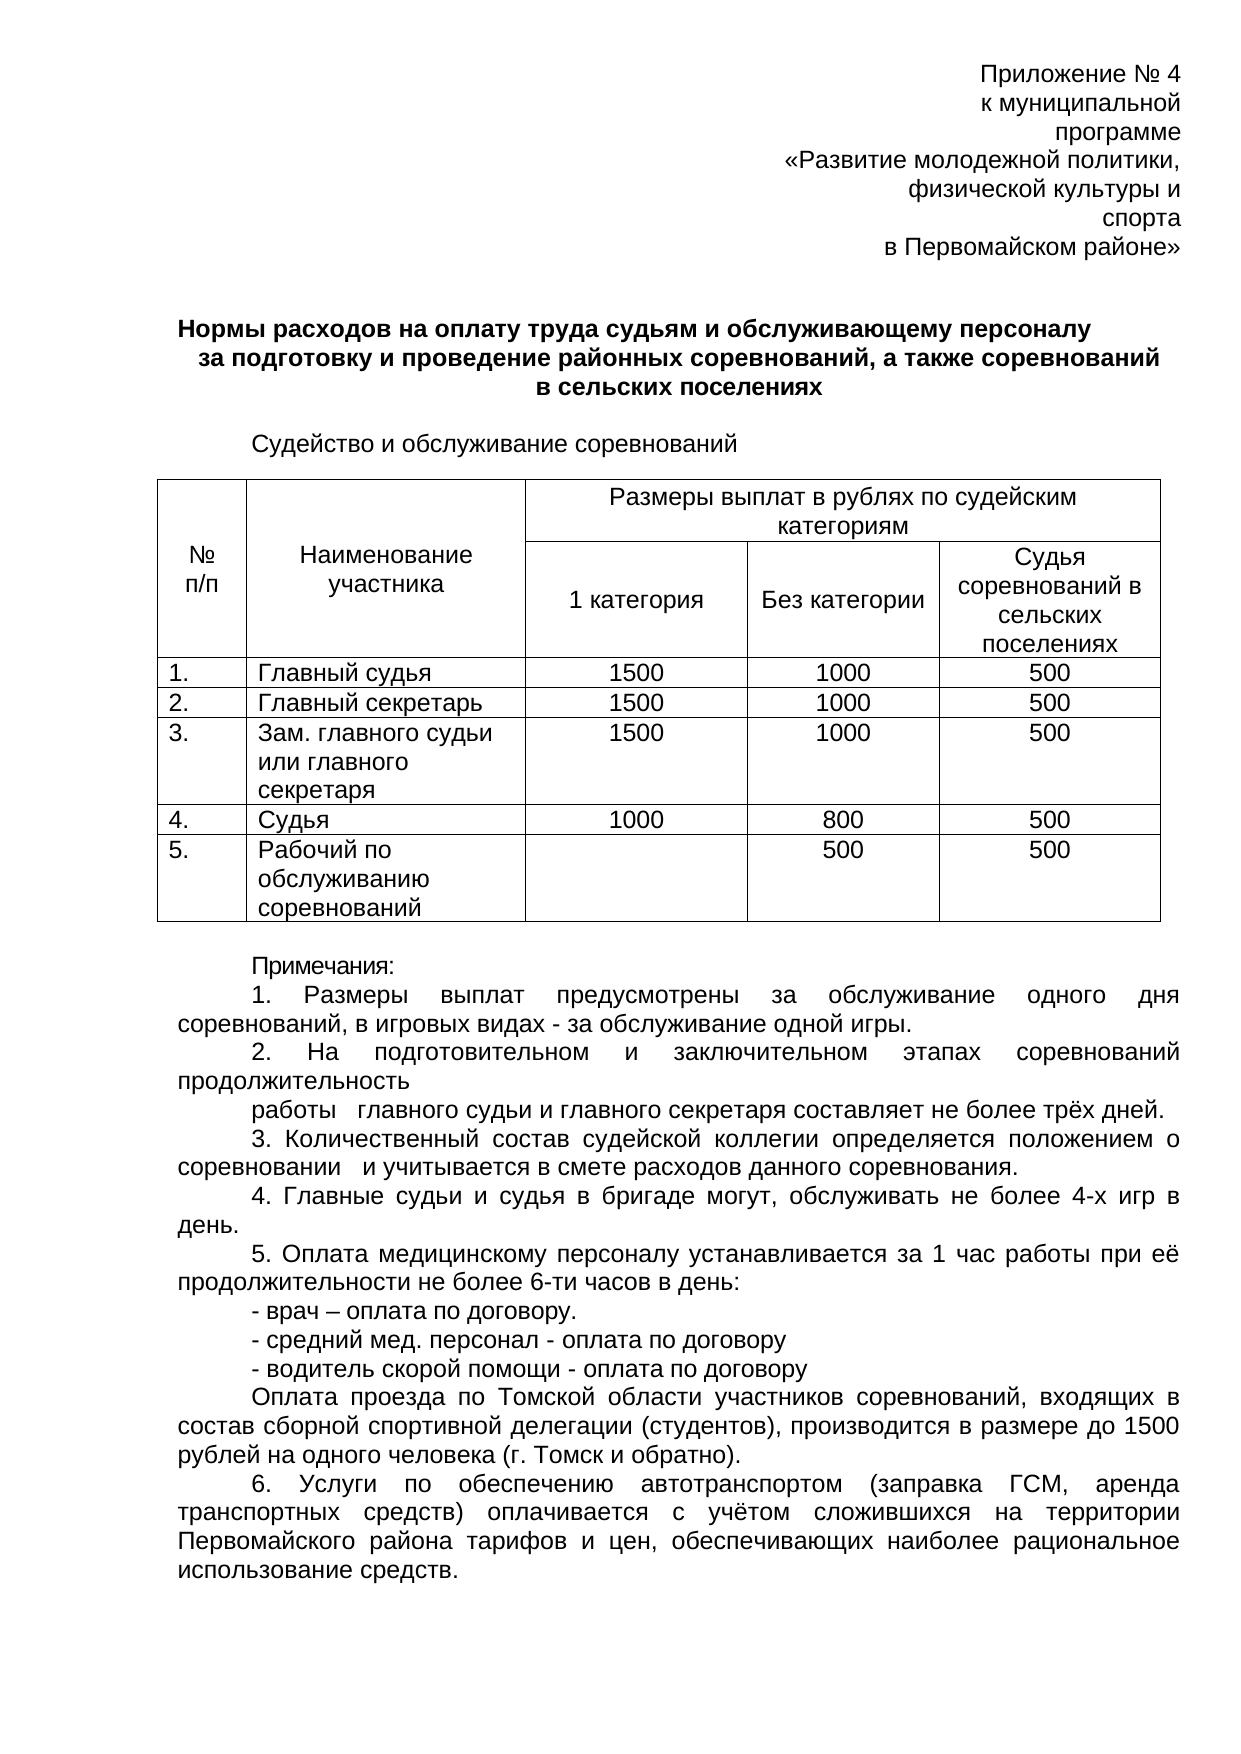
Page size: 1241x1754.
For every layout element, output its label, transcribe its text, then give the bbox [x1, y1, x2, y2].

table_cell 500 [940, 718, 1160, 804]
table_cell 1000 [748, 718, 939, 804]
table_cell 500 [940, 835, 1160, 921]
text 1. Размеры выплат предусмотрены за обслуживание одного дня соревнований, в игровых видах - за обслуживание одной игры. [177, 980, 1181, 1037]
table_cell 1500 [526, 688, 747, 717]
table_cell 1000 [748, 688, 939, 717]
table_cell 1500 [526, 718, 747, 804]
text Приложение № 4 [620, 59, 1181, 88]
table_cell Без категории [748, 542, 939, 657]
table_cell 1. [158, 658, 246, 687]
table_header Размеры выплат в рублях по судейским категориям [526, 480, 1160, 541]
table_cell 500 [940, 658, 1160, 687]
text - врач – оплата по договору. [177, 1296, 1181, 1325]
text Примечания: [177, 951, 1181, 980]
table_cell Главный секретарь [247, 688, 525, 717]
table_header № п/п [158, 480, 246, 657]
text Оплата проезда по Томской области участников соревнований, входящих в состав сборной спортивной делегации (студентов), производится в размере до 1500 рублей на одного человека (г. Томск и обратно). [177, 1382, 1181, 1468]
table_cell Судья соревнований в сельских поселениях [940, 542, 1160, 657]
table_cell 2. [158, 688, 246, 717]
table_cell 1000 [748, 658, 939, 687]
text «Развитие молодежной политики, [177, 145, 1181, 174]
table_cell 3. [158, 718, 246, 804]
table_header Наименование участника [247, 480, 525, 657]
table_cell 500 [940, 805, 1160, 834]
text физической культуры и спорта [693, 174, 1181, 232]
text Нормы расходов на оплату труда судьям и обслуживающему персоналу [177, 314, 1181, 343]
table_cell 500 [748, 835, 939, 921]
table_cell 4. [158, 805, 246, 834]
table_cell Судья [247, 805, 525, 834]
text 4. Главные судьи и судья в бригаде могут, обслуживать не более 4-х игр в день. [177, 1181, 1181, 1238]
table_cell Главный судья [247, 658, 525, 687]
text 2. На подготовительном и заключительном этапах соревнований продолжительность [177, 1037, 1181, 1095]
text за подготовку и проведение районных соревнований, а также соревнований [177, 343, 1181, 372]
text 5. Оплата медицинскому персоналу устанавливается за 1 час работы при её продолжительности не более 6-ти часов в день: [177, 1238, 1181, 1296]
table_cell 1000 [526, 805, 747, 834]
table_cell 500 [940, 688, 1160, 717]
table_cell Рабочий по обслуживанию соревнований [247, 835, 525, 921]
table_cell 5. [158, 835, 246, 921]
table_cell [526, 835, 747, 921]
text к муниципальной программе [693, 88, 1181, 145]
table_cell 1 категория [526, 542, 747, 657]
text 3. Количественный состав судейской коллегии определяется положением о соревновании и учитывается в смете расходов данного соревнования. [177, 1123, 1181, 1181]
text в Первомайском районе» [620, 232, 1181, 260]
text - средний мед. персонал - оплата по договору [177, 1325, 1181, 1353]
text работы главного судьи и главного секретаря составляет не более трёх дней. [177, 1095, 1181, 1123]
table_cell Зам. главного судьи или главного секретаря [247, 718, 525, 804]
text в сельских поселениях [177, 372, 1181, 401]
text Судейство и обслуживание соревнований [177, 429, 1181, 458]
text 6. Услуги по обеспечению автотранспортом (заправка ГСМ, аренда транспортных средств) оплачивается с учётом сложившихся на территории Первомайского района тарифов и цен, обеспечивающих наиболее рациональное использование средств. [177, 1468, 1181, 1583]
table_cell 1500 [526, 658, 747, 687]
text - водитель скорой помощи - оплата по договору [177, 1353, 1181, 1382]
table_cell 800 [748, 805, 939, 834]
